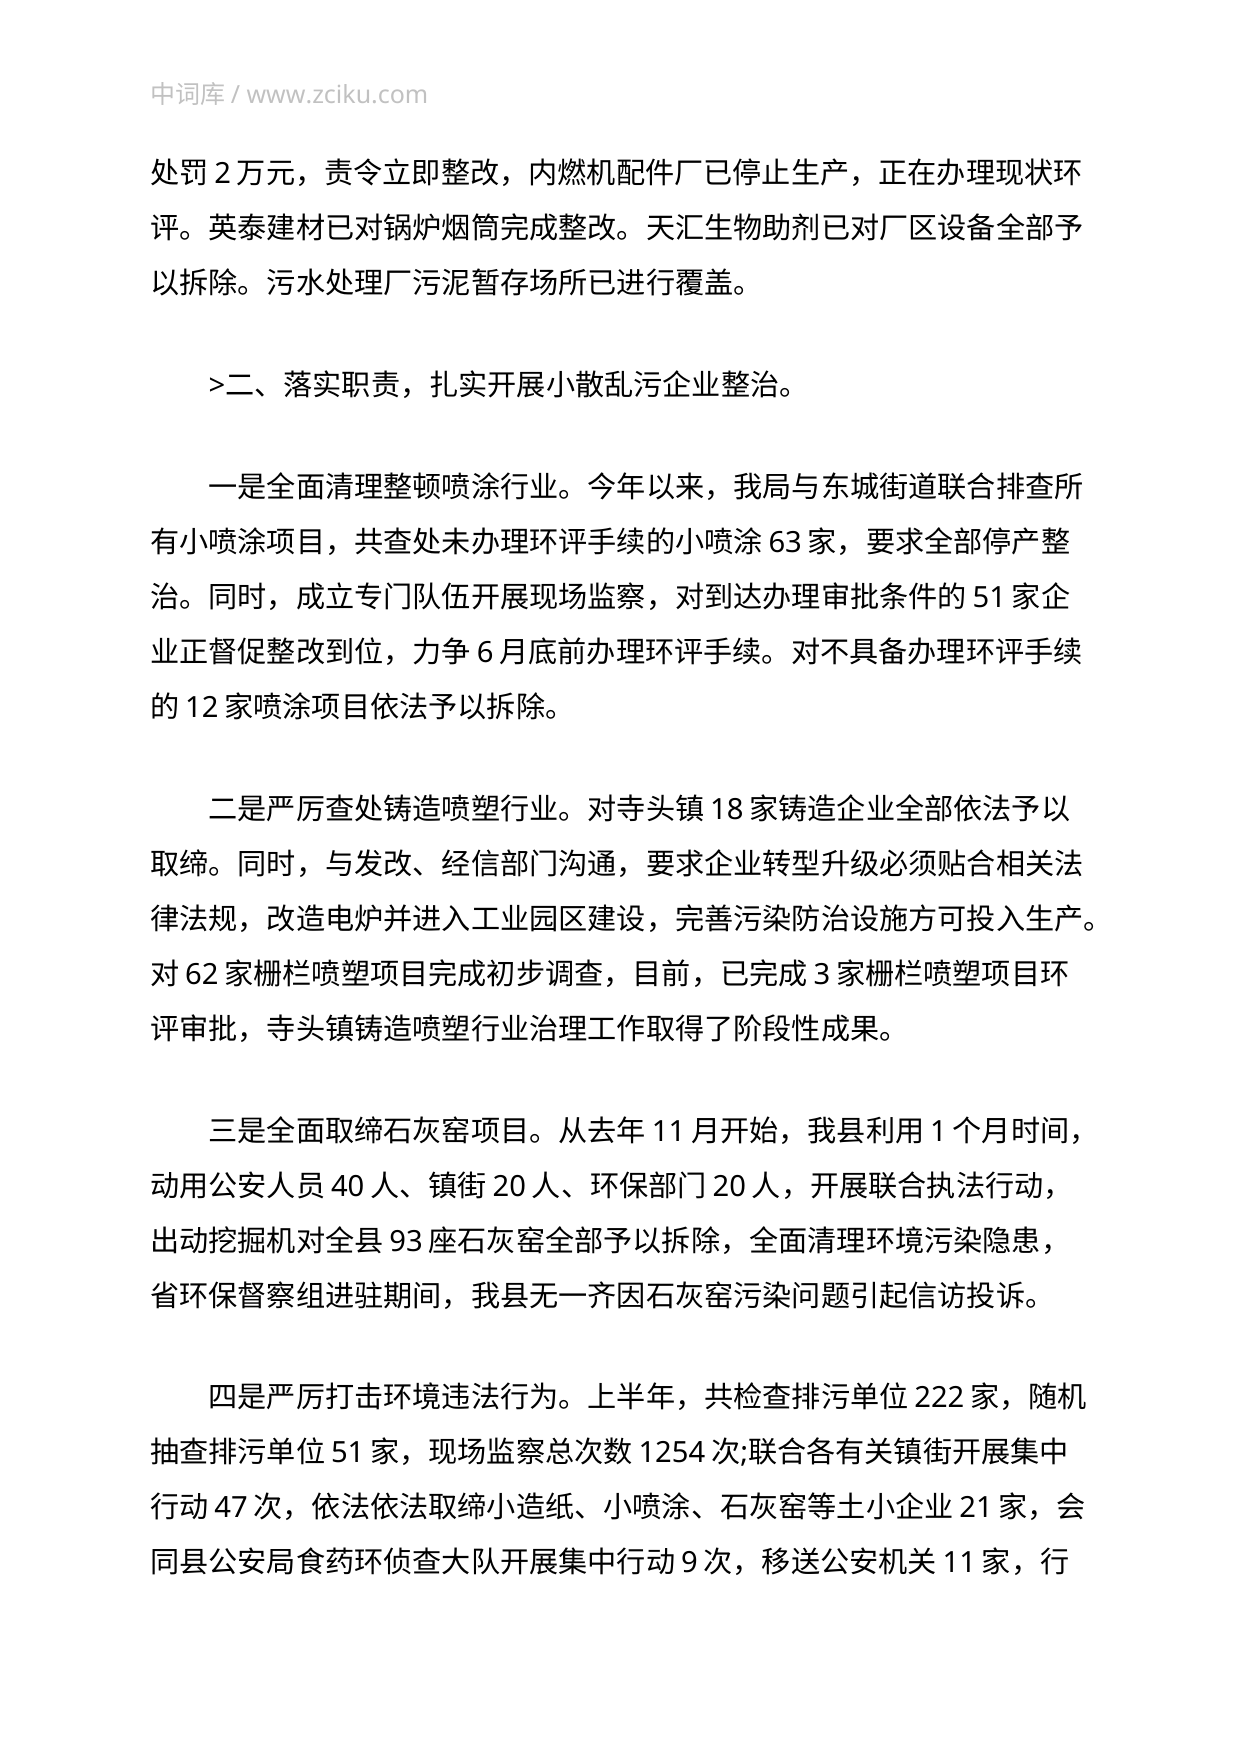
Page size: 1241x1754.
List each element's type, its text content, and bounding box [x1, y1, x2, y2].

text >二、落实职责，扎实开展小散乱污企业整治。 [150, 362, 1090, 404]
text 一是全面清理整顿喷涂行业。今年以来，我局与东城街道联合排查所有小喷涂项目，共查处未办理环评手续的小喷涂63家，要求全部停产整治。同时，成立专门队伍开展现场监察，对到达办理审批条件的51家企业正督促整改到位，力争6月底前办理环评手续。对不具备办理环评手续的12家喷涂项目依法予以拆除。 [150, 464, 1090, 726]
text 三是全面取缔石灰窑项目。从去年11月开始，我县利用1个月时间，动用公安人员40人、镇街20人、环保部门20人，开展联合执法行动，出动挖掘机对全县93座石灰窑全部予以拆除，全面清理环境污染隐患，省环保督察组进驻期间，我县无一齐因石灰窑污染问题引起信访投诉。 [150, 1107, 1090, 1314]
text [150, 1374, 1090, 1581]
text 二是严厉查处铸造喷塑行业。对寺头镇18家铸造企业全部依法予以取缔。同时，与发改、经信部门沟通，要求企业转型升级必须贴合相关法律法规，改造电炉并进入工业园区建设，完善污染防治设施方可投入生产。对62家栅栏喷塑项目完成初步调查，目前，已完成3家栅栏喷塑项目环评审批，寺头镇铸造喷塑行业治理工作取得了阶段性成果。 [150, 786, 1090, 1048]
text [150, 150, 1090, 302]
